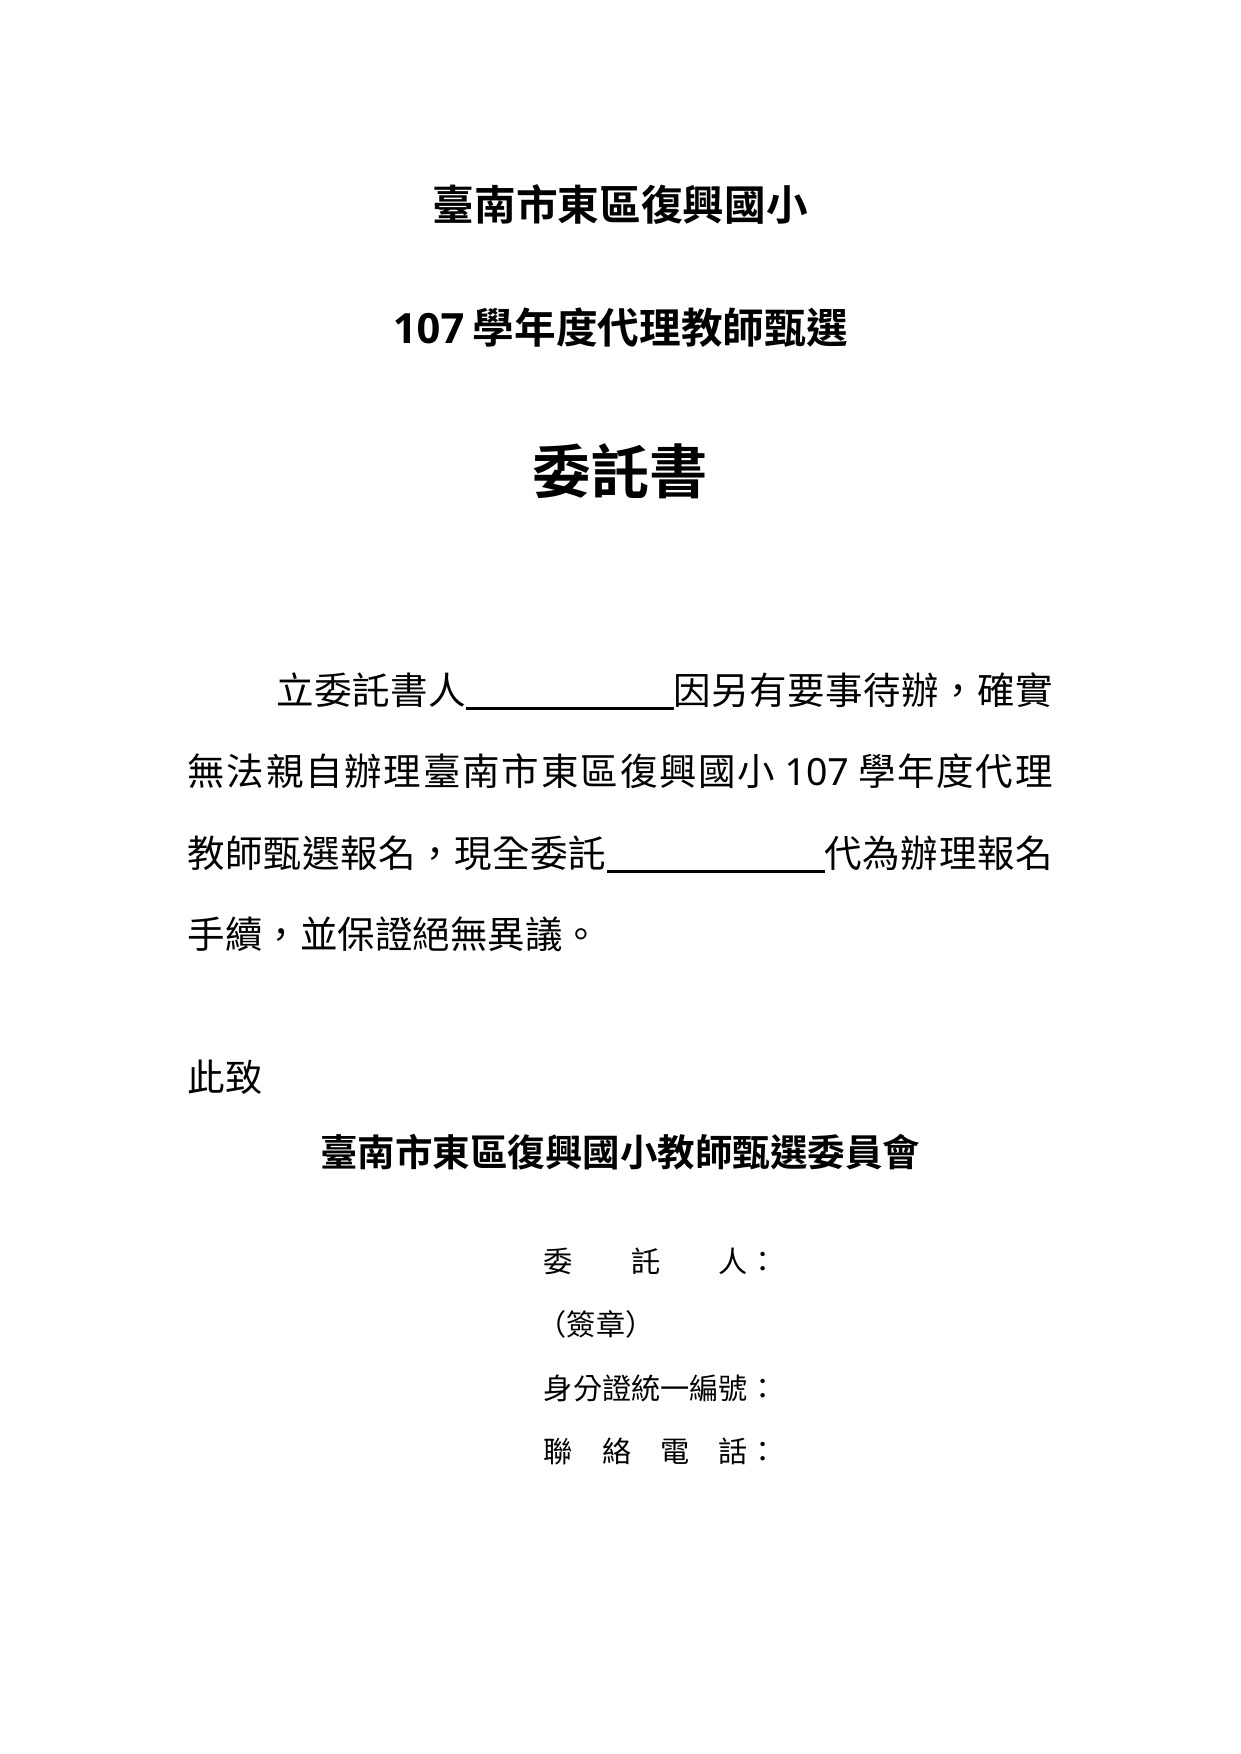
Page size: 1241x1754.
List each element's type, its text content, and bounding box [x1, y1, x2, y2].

text 107學年度代理教師甄選 [187, 288, 1053, 363]
text 臺南市東區復興國小 [187, 164, 1053, 239]
text 委託書 [187, 412, 1053, 525]
text 此致 [187, 1037, 1053, 1112]
text 身分證統一編號： [537, 1365, 1053, 1408]
text 聯 絡 電 話： [537, 1429, 1053, 1471]
text 臺南市東區復興國小教師甄選委員會 [187, 1112, 1053, 1187]
text 委 託 人： （簽章） [537, 1238, 1053, 1344]
text 立委託書人 因另有要事待辦，確實無法親自辦理臺南市東區復興國小107學年度代理教師甄選報名，現全委託 代為辦理報名手續，並保證絕無異議。 [187, 661, 1053, 959]
